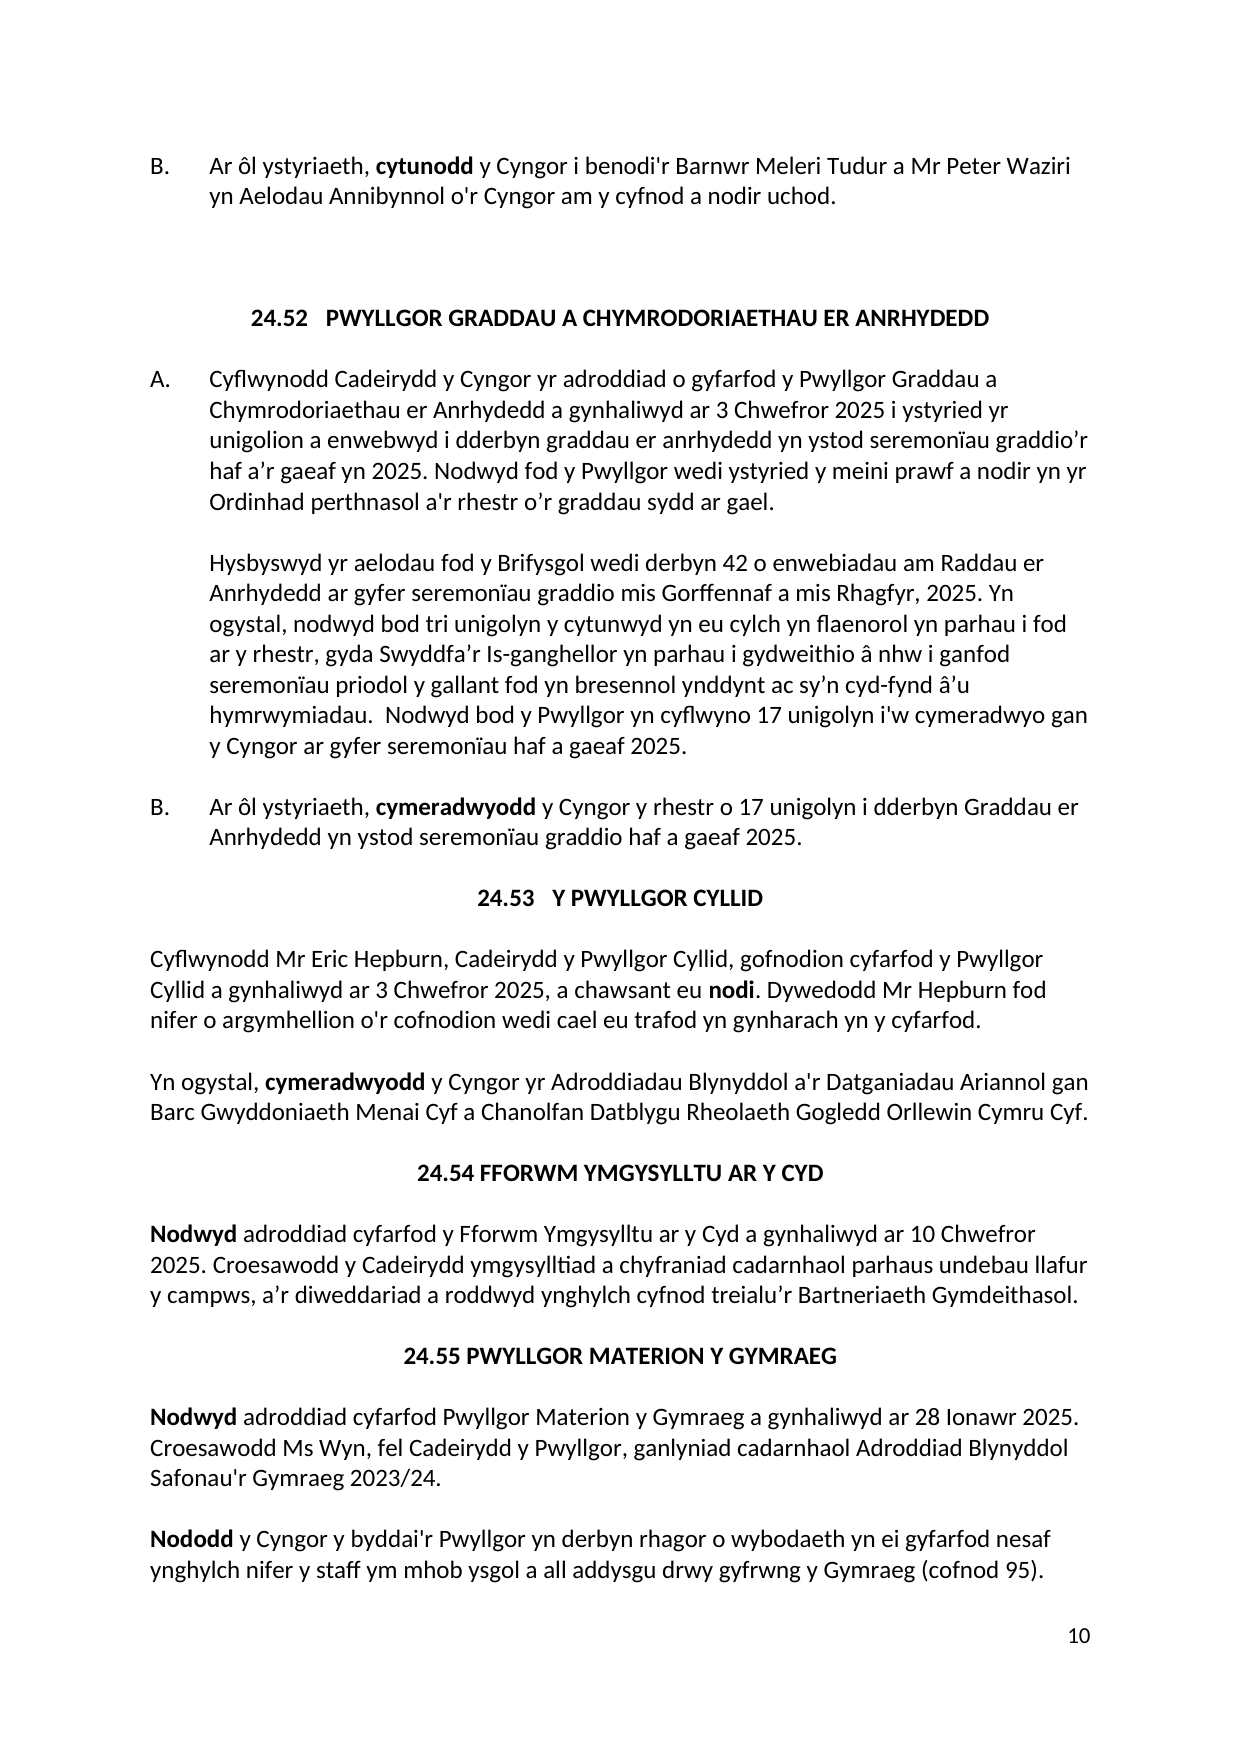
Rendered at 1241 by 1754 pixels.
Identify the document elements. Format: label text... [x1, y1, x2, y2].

list Y PWYLLGOR CYLLID [150, 882, 1090, 913]
text 24.55 PWYLLGOR MATERION Y GYMRAEG [150, 1340, 1090, 1371]
list Hysbyswyd yr aelodau fod y Brifysgol wedi derbyn 42 o enwebiadau am Raddau er Anrhydedd ar gyfer seremonïau graddio mis Gorffennaf a mis Rhagfyr, 2025. Yn ogystal, nodwyd bod tri unigolyn y cytunwyd yn eu cylch yn flaenorol yn parhau i fod ar y rhestr, gyda Swyddfa’r Is-ganghellor yn parhau i gydweithio â nhw i ganfod seremonïau priodol y gallant fod yn bresennol ynddynt ac sy’n cyd-fynd â’u hymrwymiadau. Nodwyd bod y Pwyllgor yn cyflwyno 17 unigolyn i'w cymeradwyo gan y Cyngor ar gyfer seremonïau haf a gaeaf 2025. [209, 547, 1090, 760]
text Nodwyd adroddiad cyfarfod Pwyllgor Materion y Gymraeg a gynhaliwyd ar 28 Ionawr 2025. Croesawodd Ms Wyn, fel Cadeirydd y Pwyllgor, ganlyniad cadarnhaol Adroddiad Blynyddol Safonau'r Gymraeg 2023/24. [150, 1401, 1090, 1493]
text Cyflwynodd Mr Eric Hepburn, Cadeirydd y Pwyllgor Cyllid, gofnodion cyfarfod y Pwyllgor Cyllid a gynhaliwyd ar 3 Chwefror 2025, a chawsant eu nodi. Dywedodd Mr Hepburn fod nifer o argymhellion o'r cofnodion wedi cael eu trafod yn gynharach yn y cyfarfod. [150, 943, 1090, 1035]
list Cyflwynodd Cadeirydd y Cyngor yr adroddiad o gyfarfod y Pwyllgor Graddau a Chymrodoriaethau er Anrhydedd a gynhaliwyd ar 3 Chwefror 2025 i ystyried yr unigolion a enwebwyd i dderbyn graddau er anrhydedd yn ystod seremonïau graddio’r haf a’r gaeaf yn 2025. Nodwyd fod y Pwyllgor wedi ystyried y meini prawf a nodir yn yr Ordinhad perthnasol a'r rhestr o’r graddau sydd ar gael. [150, 364, 1090, 516]
text Nododd y Cyngor y byddai'r Pwyllgor yn derbyn rhagor o wybodaeth yn ei gyfarfod nesaf ynghylch nifer y staff ym mhob ysgol a all addysgu drwy gyfrwng y Gymraeg (cofnod 95). [150, 1523, 1090, 1584]
list PWYLLGOR GRADDAU A CHYMRODORIAETHAU ER ANRHYDEDD [150, 303, 1090, 333]
text Yn ogystal, cymeradwyodd y Cyngor yr Adroddiadau Blynyddol a'r Datganiadau Ariannol gan Barc Gwyddoniaeth Menai Cyf a Chanolfan Datblygu Rheolaeth Gogledd Orllewin Cymru Cyf. [150, 1066, 1090, 1127]
text 24.54 FFORWM YMGYSYLLTU AR Y CYD [150, 1157, 1090, 1188]
list Ar ôl ystyriaeth, cytunodd y Cyngor i benodi'r Barnwr Meleri Tudur a Mr Peter Waziri yn Aelodau Annibynnol o'r Cyngor am y cyfnod a nodir uchod. [150, 150, 1090, 211]
list Ar ôl ystyriaeth, cymeradwyodd y Cyngor y rhestr o 17 unigolyn i dderbyn Graddau er Anrhydedd yn ystod seremonïau graddio haf a gaeaf 2025. [150, 791, 1090, 852]
text Nodwyd adroddiad cyfarfod y Fforwm Ymgysylltu ar y Cyd a gynhaliwyd ar 10 Chwefror 2025. Croesawodd y Cadeirydd ymgysylltiad a chyfraniad cadarnhaol parhaus undebau llafur y campws, a’r diweddariad a roddwyd ynghylch cyfnod treialu’r Bartneriaeth Gymdeithasol. [150, 1218, 1090, 1310]
